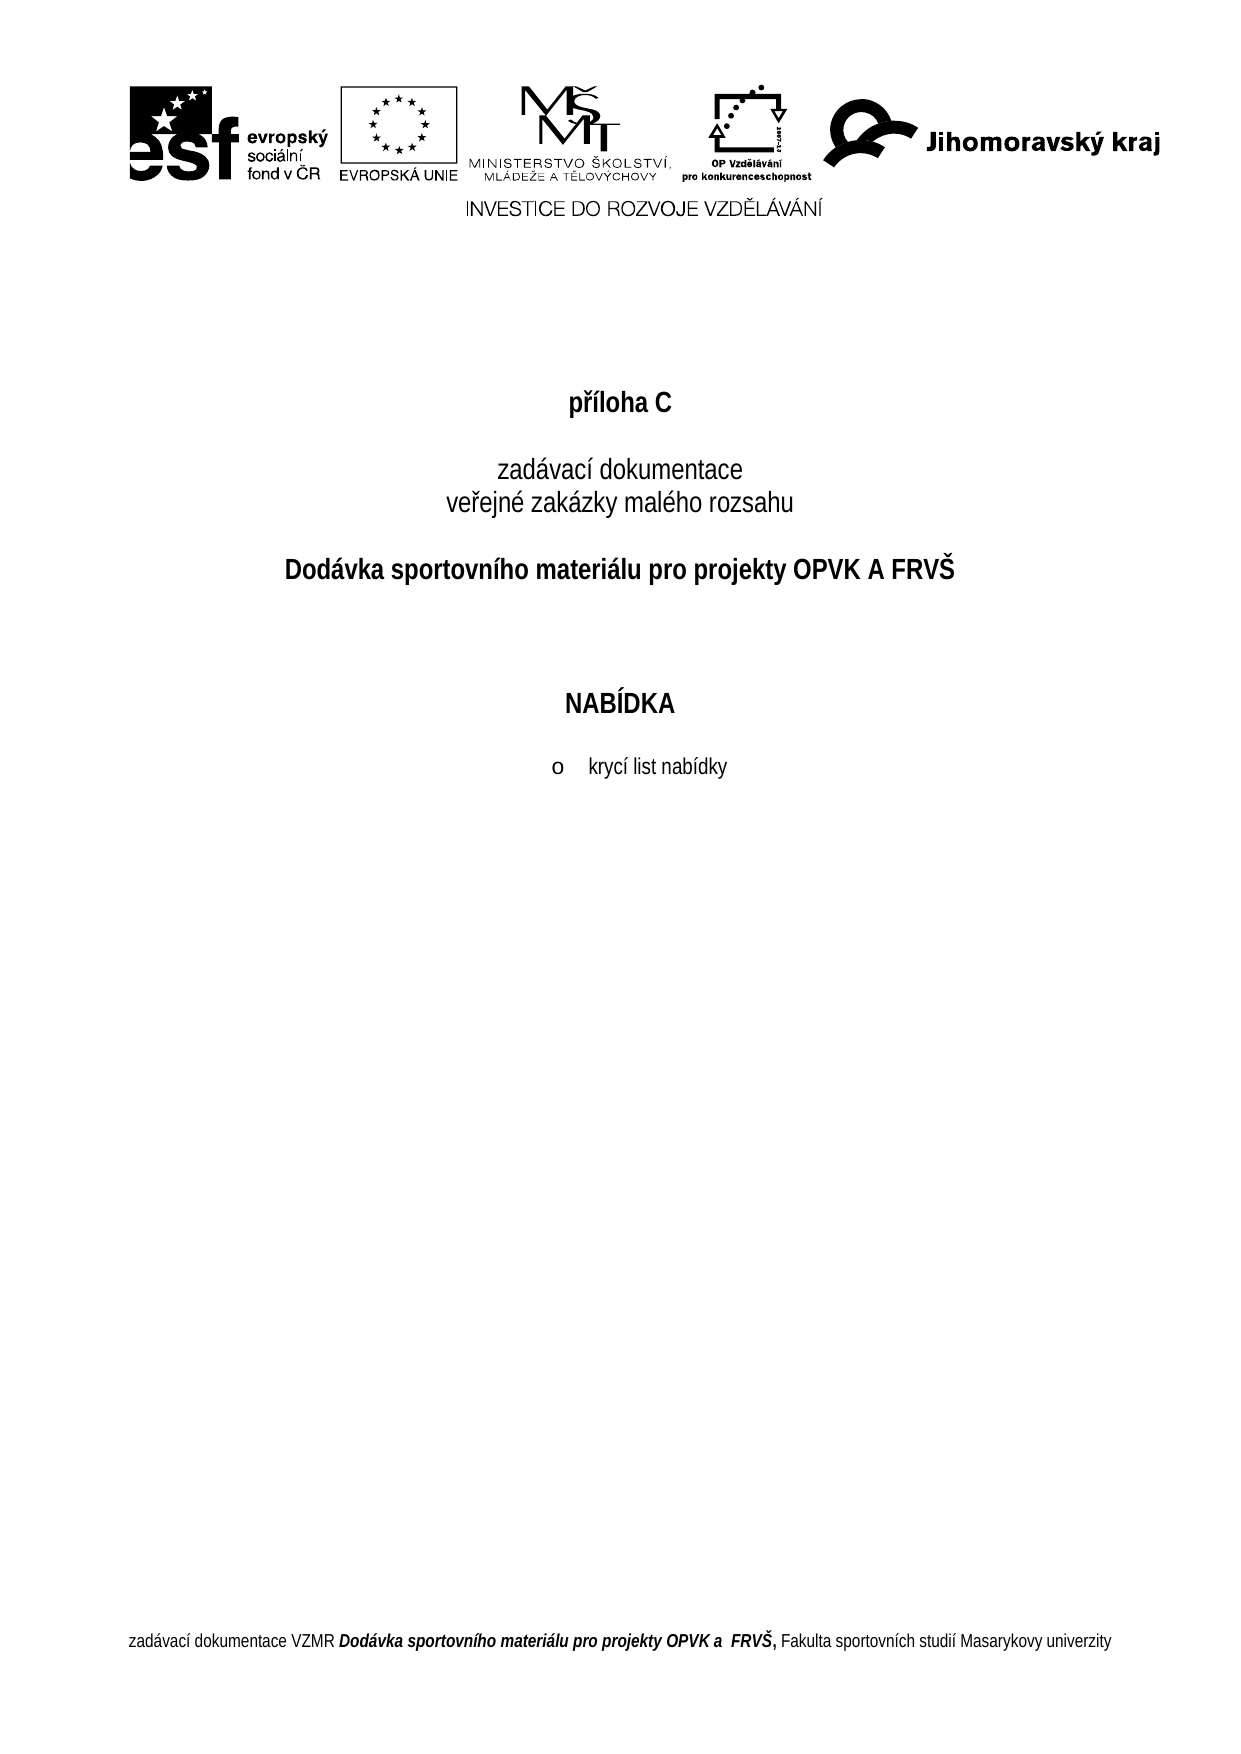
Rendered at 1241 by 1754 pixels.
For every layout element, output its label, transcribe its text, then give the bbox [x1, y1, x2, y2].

text NABÍDKA [118, 686, 1122, 719]
text zadávací dokumentace [118, 452, 1122, 485]
text Dodávka sportovního materiálu pro projekty OPVK A FRVŠ [118, 552, 1122, 586]
text veřejné zakázky malého rozsahu [118, 485, 1122, 519]
list krycí list nabídky [156, 753, 1122, 781]
text příloha C [118, 385, 1122, 418]
